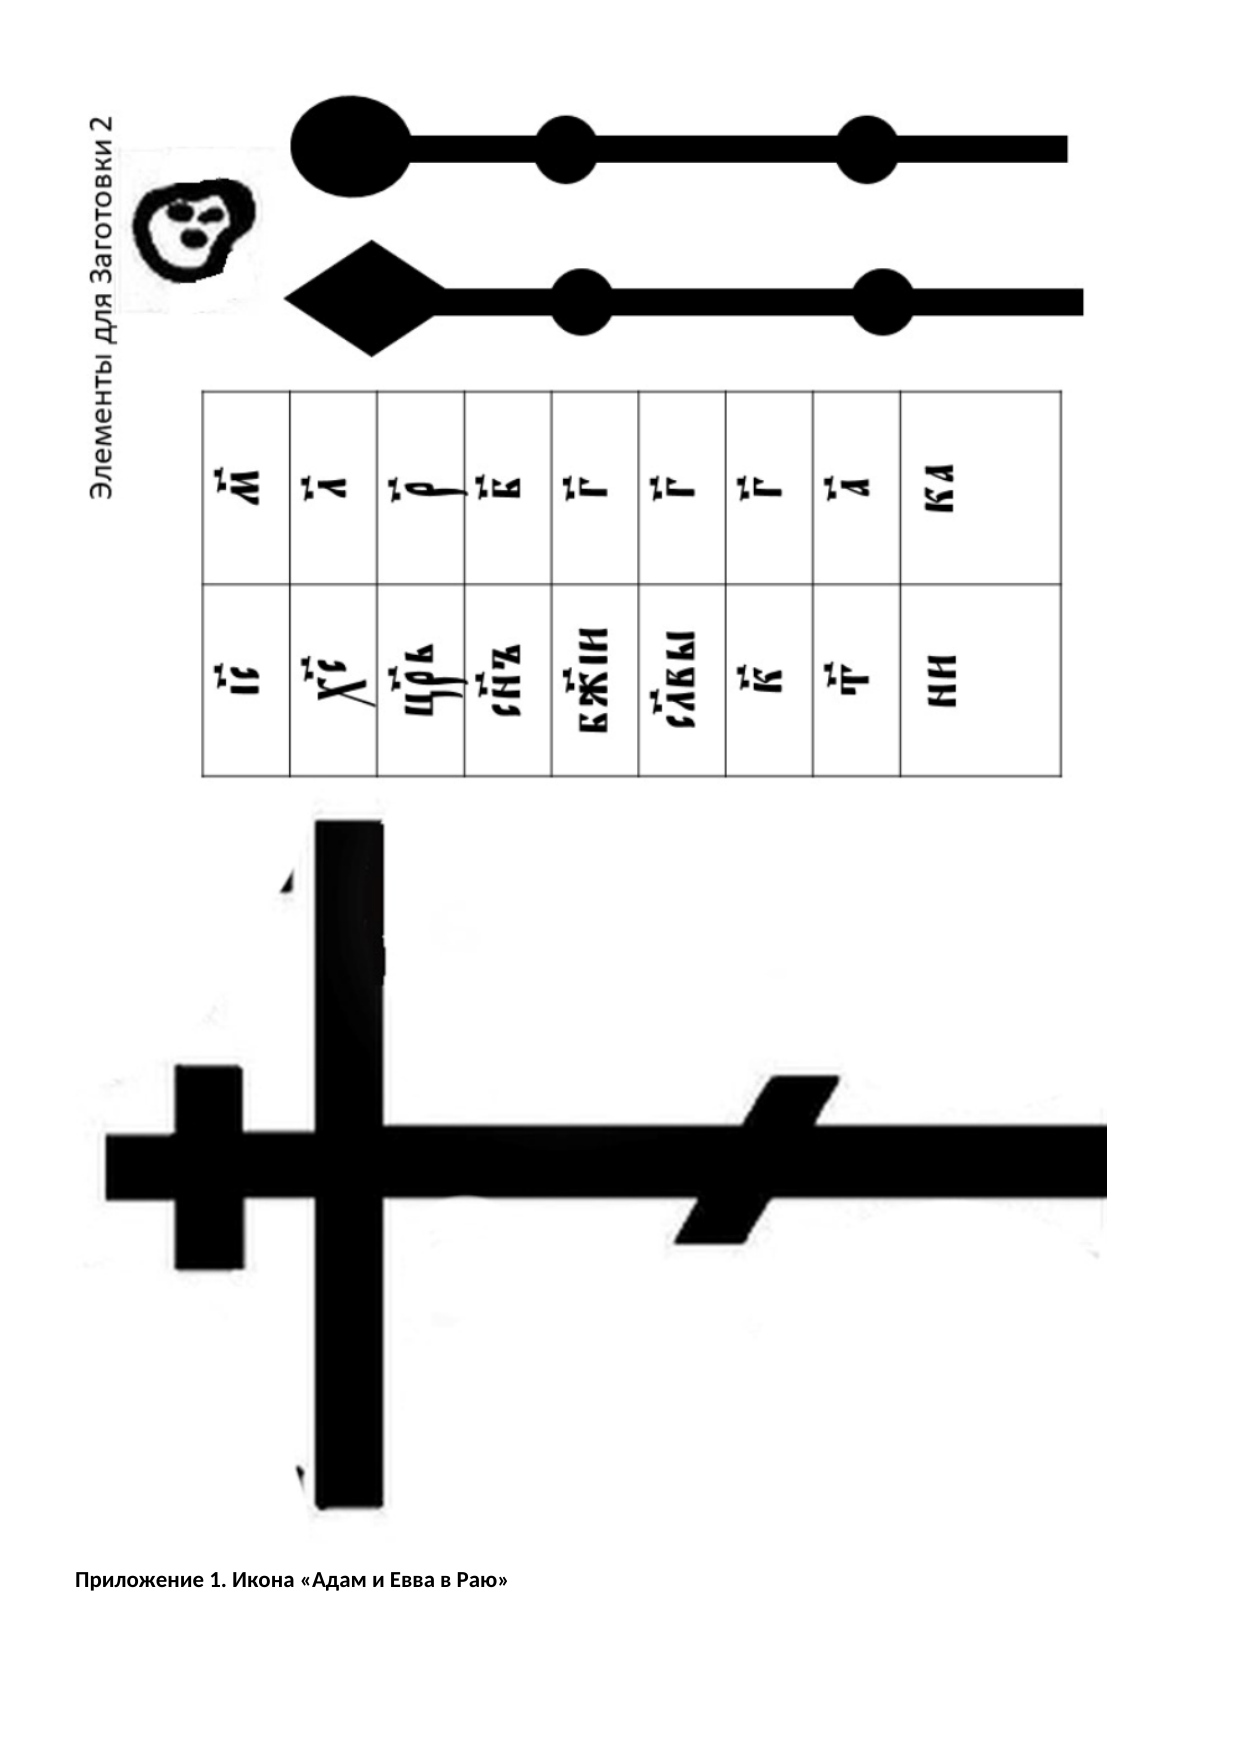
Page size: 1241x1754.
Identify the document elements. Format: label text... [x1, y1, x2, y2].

picture [77, 77, 1107, 1562]
